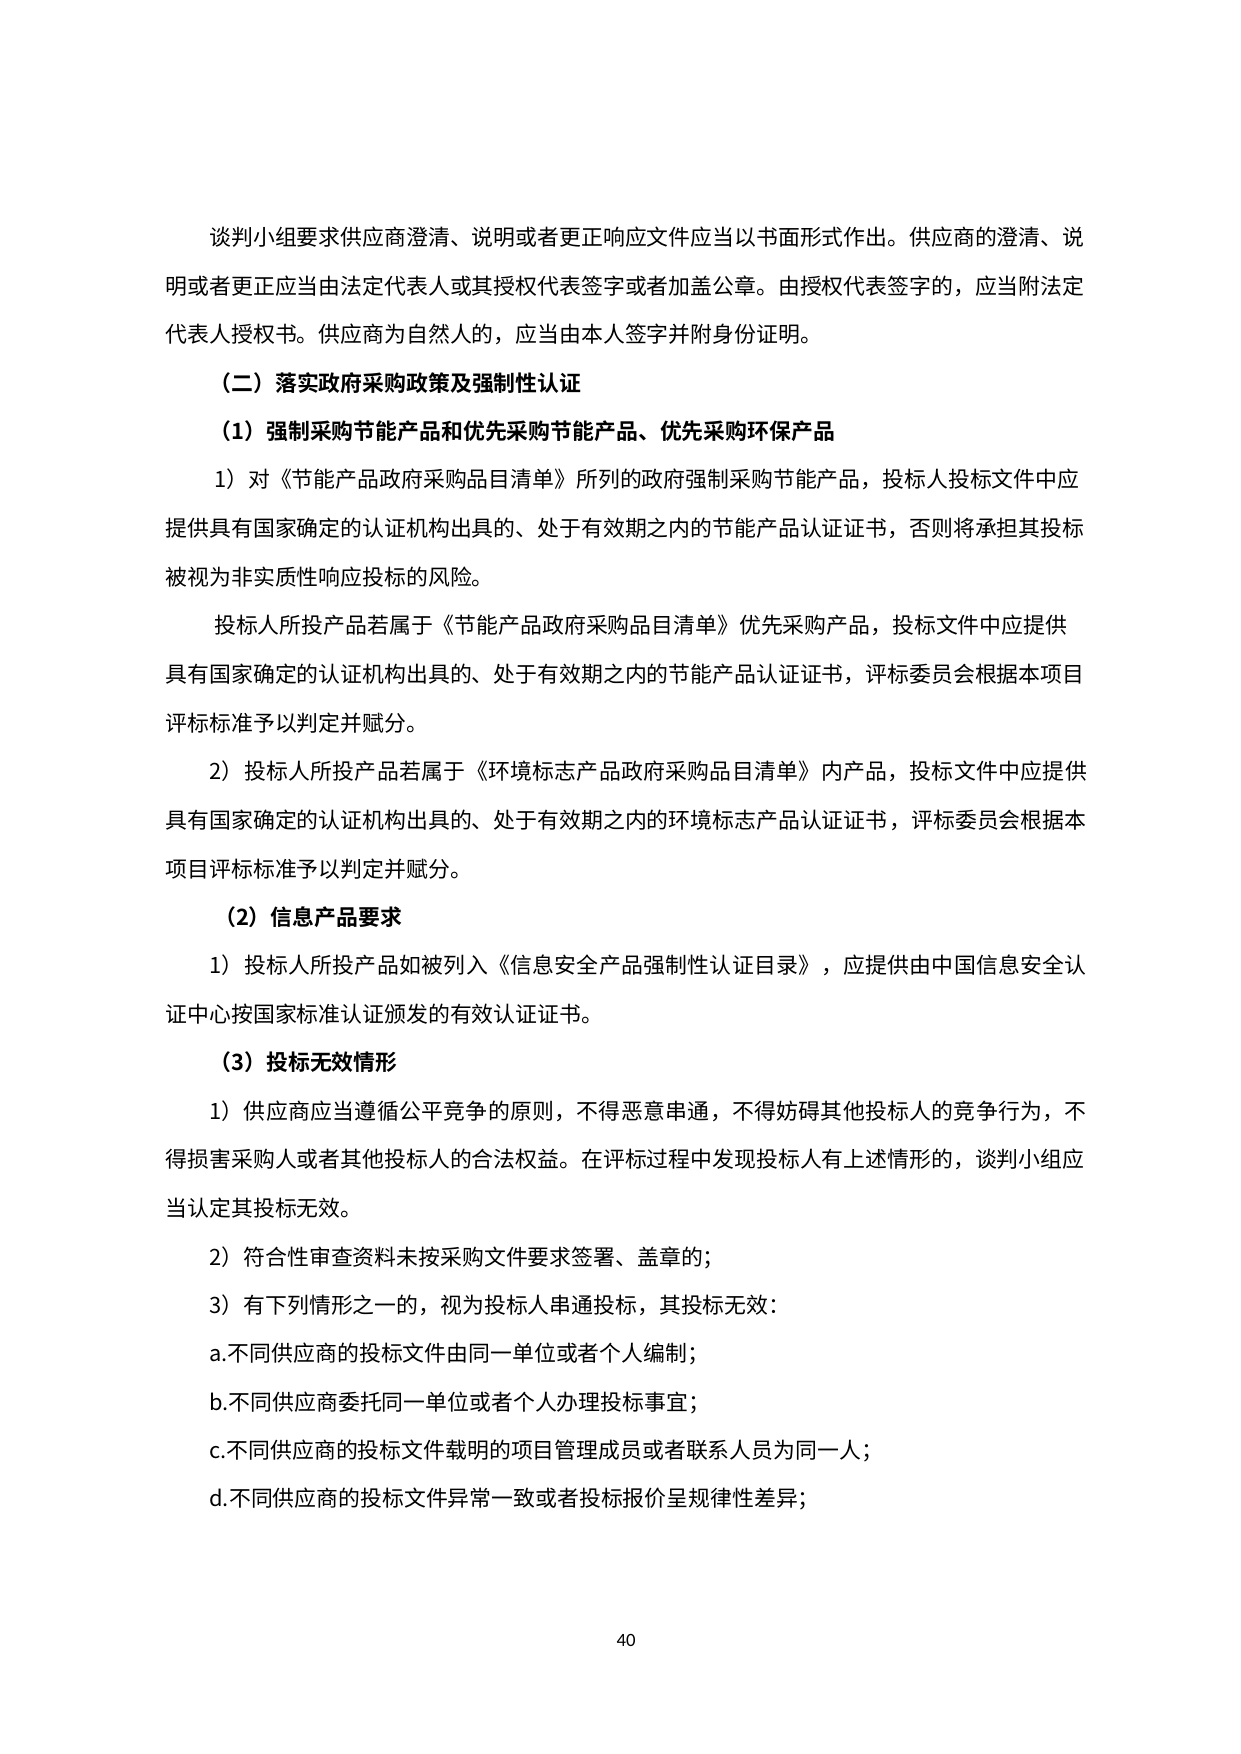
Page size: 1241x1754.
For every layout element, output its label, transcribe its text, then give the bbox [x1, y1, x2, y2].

text （2）信息产品要求 [165, 899, 1087, 932]
text b.不同供应商委托同一单位或者个人办理投标事宜； [165, 1384, 1087, 1417]
text （二）落实政府采购政策及强制性认证 [165, 365, 1087, 398]
text 2）符合性审查资料未按采购文件要求签署、盖章的； [165, 1239, 1087, 1272]
text 2）投标人所投产品若属于《环境标志产品政府采购品目清单》内产品，投标文件中应提供具有国家确定的认证机构出具的、处于有效期之内的环境标志产品认证证书，评标委员会根据本项目评标标准予以判定并赋分。 [165, 754, 1087, 884]
text （3）投标无效情形 [165, 1045, 1087, 1077]
text 1）供应商应当遵循公平竞争的原则，不得恶意串通，不得妨碍其他投标人的竞争行为，不得损害采购人或者其他投标人的合法权益。在评标过程中发现投标人有上述情形的，谈判小组应当认定其投标无效。 [165, 1093, 1087, 1223]
text 1）投标人所投产品如被列入《信息安全产品强制性认证目录》，应提供由中国信息安全认证中心按国家标准认证颁发的有效认证证书。 [165, 948, 1087, 1029]
text 谈判小组要求供应商澄清、说明或者更正响应文件应当以书面形式作出。供应商的澄清、说明或者更正应当由法定代表人或其授权代表签字或者加盖公章。由授权代表签字的，应当附法定代表人授权书。供应商为自然人的，应当由本人签字并附身份证明。 [165, 300, 1087, 349]
text 3）有下列情形之一的，视为投标人串通投标，其投标无效： [165, 1287, 1087, 1320]
text 投标人所投产品若属于《节能产品政府采购品目清单》优先采购产品，投标文件中应提供具有国家确定的认证机构出具的、处于有效期之内的节能产品认证证书，评标委员会根据本项目评标标准予以判定并赋分。 [165, 608, 1087, 738]
text c.不同供应商的投标文件载明的项目管理成员或者联系人员为同一人； [165, 1432, 1087, 1465]
text 1）对《节能产品政府采购品目清单》所列的政府强制采购节能产品，投标人投标文件中应提供具有国家确定的认证机构出具的、处于有效期之内的节能产品认证证书，否则将承担其投标被视为非实质性响应投标的风险。 [165, 462, 1087, 592]
text （1）强制采购节能产品和优先采购节能产品、优先采购环保产品 [165, 414, 1087, 446]
text 谈判小组要求供应商澄清、说明或者更正响应文件应当以书面形式作出。供应商的澄清、说明或者更正应当由法定代表人或其授权代表签字或者加盖公章。由授权代表签字的，应当附法定代表人授权书。供应商为自然人的，应当由本人签字并附身份证明。 [165, 219, 1087, 269]
text d.不同供应商的投标文件异常一致或者投标报价呈规律性差异； [165, 1481, 1087, 1513]
text a.不同供应商的投标文件由同一单位或者个人编制； [165, 1336, 1087, 1368]
